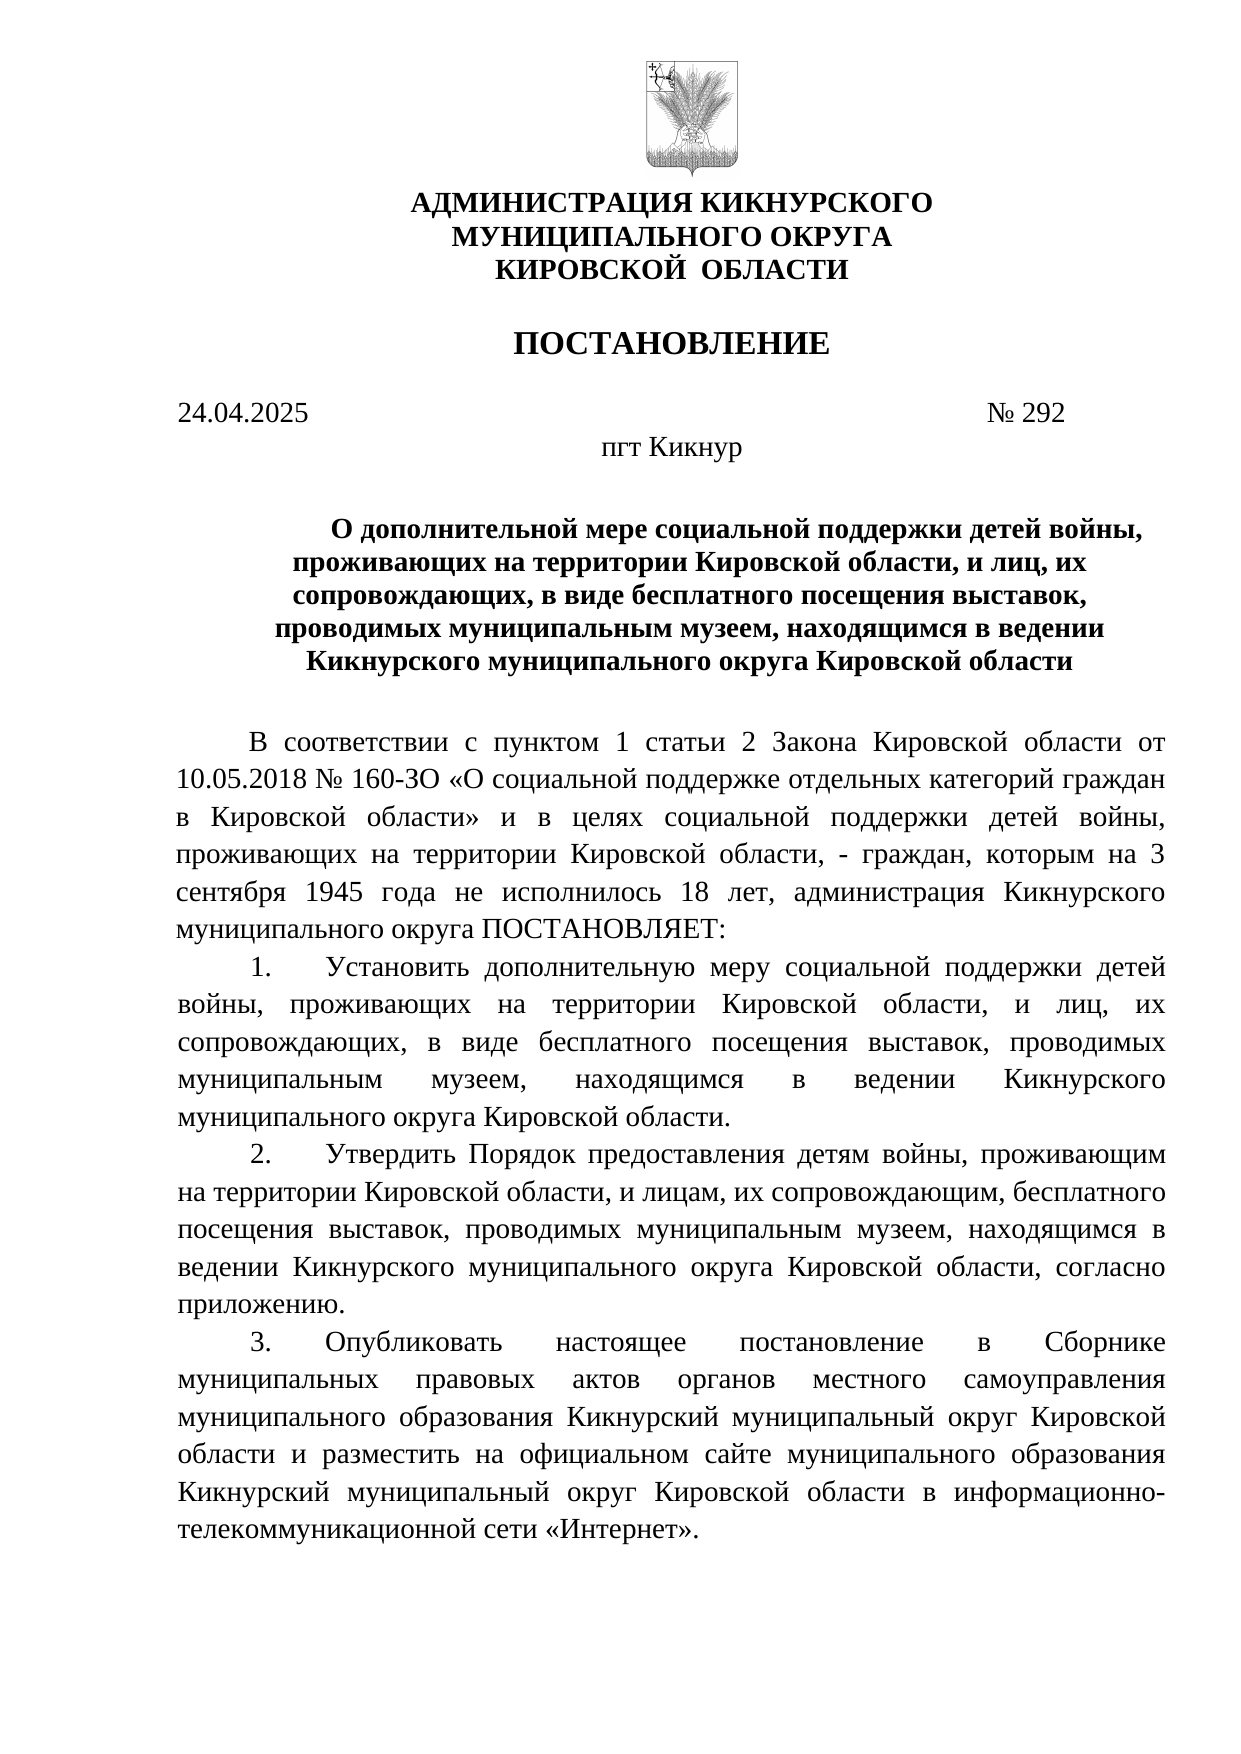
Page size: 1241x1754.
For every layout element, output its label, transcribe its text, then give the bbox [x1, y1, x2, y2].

text О дополнительной мере социальной поддержки детей войны, проживающих на территории Кировской области, и лиц, их сопровождающих, в виде бесплатного посещения выставок, проводимых муниципальным музеем, находящимся в ведении Кикнурского муниципального округа Кировской области [211, 512, 1168, 677]
text КИРОВСКОЙ ОБЛАСТИ [177, 252, 1167, 286]
text ПОСТАНОВЛЕНИЕ [177, 323, 1167, 362]
list Утвердить Порядок предоставления детям войны, проживающим на территории Кировской области, и лицам, их сопровождающим, бесплатного посещения выставок, проводимых муниципальным музеем, находящимся в ведении Кикнурского муниципального округа Кировской области, согласно приложению. [177, 1133, 1167, 1321]
text 24.04.2025 № 292 [177, 395, 1167, 429]
text пгт Кикнур [177, 429, 1167, 462]
text МУНИЦИПАЛЬНОГО ОКРУГА [177, 219, 1167, 252]
picture [645, 61, 740, 180]
text В соответствии с пунктом 1 статьи 2 Закона Кировской области от 10.05.2018 № 160-ЗО «О социальной поддержке отдельных категорий граждан в Кировской области» и в целях социальной поддержки детей войны, проживающих на территории Кировской области, - граждан, которым на 3 сентября 1945 года не исполнилось 18 лет, администрация Кикнурского муниципального округа ПОСТАНОВЛЯЕТ: [176, 721, 1167, 946]
list Опубликовать настоящее постановление в Сборнике муниципальных правовых актов органов местного самоуправления муниципального образования Кикнурский муниципальный округ Кировской области и разместить на официальном сайте муниципального образования Кикнурский муниципальный округ Кировской области в информационно-телекоммуникационной сети «Интернет». [177, 1321, 1167, 1546]
list Установить дополнительную меру социальной поддержки детей войны, проживающих на территории Кировской области, и лиц, их сопровождающих, в виде бесплатного посещения выставок, проводимых муниципальным музеем, находящимся в ведении Кикнурского муниципального округа Кировской области. [177, 946, 1167, 1133]
text АДМИНИСТРАЦИЯ КИКНУРСКОГО [177, 185, 1167, 219]
